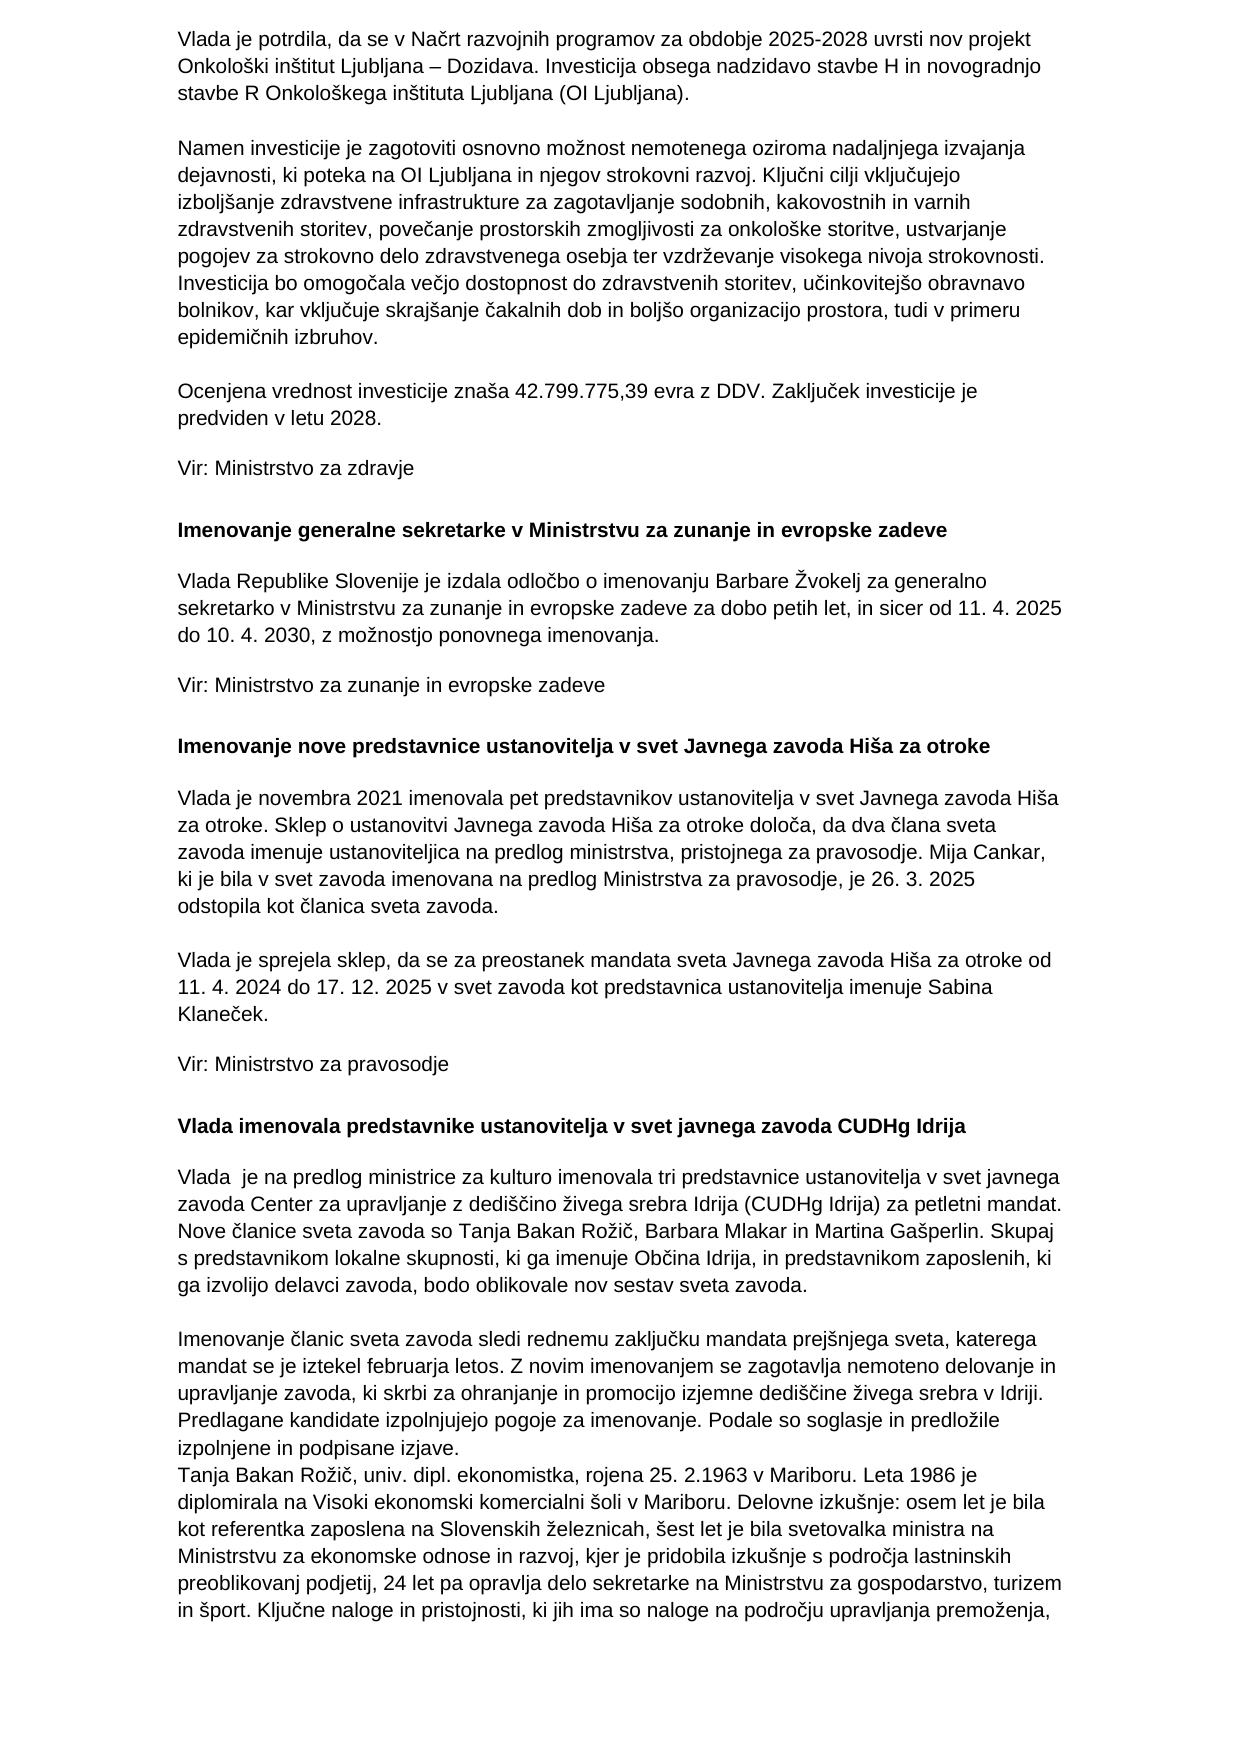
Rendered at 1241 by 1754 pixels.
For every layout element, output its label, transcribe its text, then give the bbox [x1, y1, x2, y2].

text Predlagane kandidate izpolnjujejo pogoje za imenovanje. Podale so soglasje in predložile izpolnjene in podpisane izjave. [177, 1406, 1063, 1460]
subtitle Imenovanje generalne sekretarke v Ministrstvu za zunanje in evropske zadeve [177, 518, 1063, 542]
subtitle Vlada imenovala predstavnike ustanovitelja v svet javnega zavoda CUDHg Idrija [177, 1113, 1063, 1137]
text Nove članice sveta zavoda so Tanja Bakan Rožič, Barbara Mlakar in Martina Gašperlin. Skupaj s predstavnikom lokalne skupnosti, ki ga imenuje Občina Idrija, in predstavnikom zaposlenih, ki ga izvolijo delavci zavoda, bodo oblikovale nov sestav sveta zavoda. [177, 1217, 1063, 1298]
text Vlada je potrdila, da se v Načrt razvojnih programov za obdobje 2025-2028 uvrsti nov projekt Onkološki inštitut Ljubljana – Dozidava. Investicija obsega nadzidavo stavbe H in novogradnjo stavbe R Onkološkega inštituta Ljubljana (OI Ljubljana). [177, 25, 1063, 106]
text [177, 1460, 1063, 1623]
text Vir: Ministrstvo za zunanje in evropske zadeve [177, 673, 1063, 697]
text Vir: Ministrstvo za pravosodje [177, 1052, 1063, 1076]
text Vlada Republike Slovenije je izdala odločbo o imenovanju Barbare Žvokelj za generalno sekretarko v Ministrstvu za zunanje in evropske zadeve za dobo petih let, in sicer od 11. 4. 2025 do 10. 4. 2030, z možnostjo ponovnega imenovanja. [177, 567, 1063, 648]
text Imenovanje članic sveta zavoda sledi rednemu zaključku mandata prejšnjega sveta, katerega mandat se je iztekel februarja letos. Z novim imenovanjem se zagotavlja nemoteno delovanje in upravljanje zavoda, ki skrbi za ohranjanje in promocijo izjemne dediščine živega srebra v Idriji. [177, 1325, 1063, 1406]
text Ocenjena vrednost investicije znaša 42.799.775,39 evra z DDV. Zaključek investicije je predviden v letu 2028. [177, 377, 1063, 431]
text Vlada je novembra 2021 imenovala pet predstavnikov ustanovitelja v svet Javnega zavoda Hiša za otroke. Sklep o ustanovitvi Javnega zavoda Hiša za otroke določa, da dva člana sveta zavoda imenuje ustanoviteljica na predlog ministrstva, pristojnega za pravosodje. Mija Cankar, ki je bila v svet zavoda imenovana na predlog Ministrstva za pravosodje, je 26. 3. 2025 odstopila kot članica sveta zavoda. [177, 783, 1063, 919]
text Vir: Ministrstvo za zdravje [177, 456, 1063, 480]
text Namen investicije je zagotoviti osnovno možnost nemotenega oziroma nadaljnjega izvajanja dejavnosti, ki poteka na OI Ljubljana in njegov strokovni razvoj. Ključni cilji vključujejo izboljšanje zdravstvene infrastrukture za zagotavljanje sodobnih, kakovostnih in varnih zdravstvenih storitev, povečanje prostorskih zmogljivosti za onkološke storitve, ustvarjanje pogojev za strokovno delo zdravstvenega osebja ter vzdrževanje visokega nivoja strokovnosti. Investicija bo omogočala večjo dostopnost do zdravstvenih storitev, učinkovitejšo obravnavo bolnikov, kar vključuje skrajšanje čakalnih dob in boljšo organizacijo prostora, tudi v primeru epidemičnih izbruhov. [177, 133, 1063, 350]
text Vlada je na predlog ministrice za kulturo imenovala tri predstavnice ustanovitelja v svet javnega zavoda Center za upravljanje z dediščino živega srebra Idrija (CUDHg Idrija) za petletni mandat. [177, 1162, 1063, 1217]
text Vlada je sprejela sklep, da se za preostanek mandata sveta Javnega zavoda Hiša za otroke od 11. 4. 2024 do 17. 12. 2025 v svet zavoda kot predstavnica ustanovitelja imenuje Sabina Klaneček. [177, 946, 1063, 1027]
subtitle Imenovanje nove predstavnice ustanovitelja v svet Javnega zavoda Hiša za otroke [177, 734, 1063, 758]
